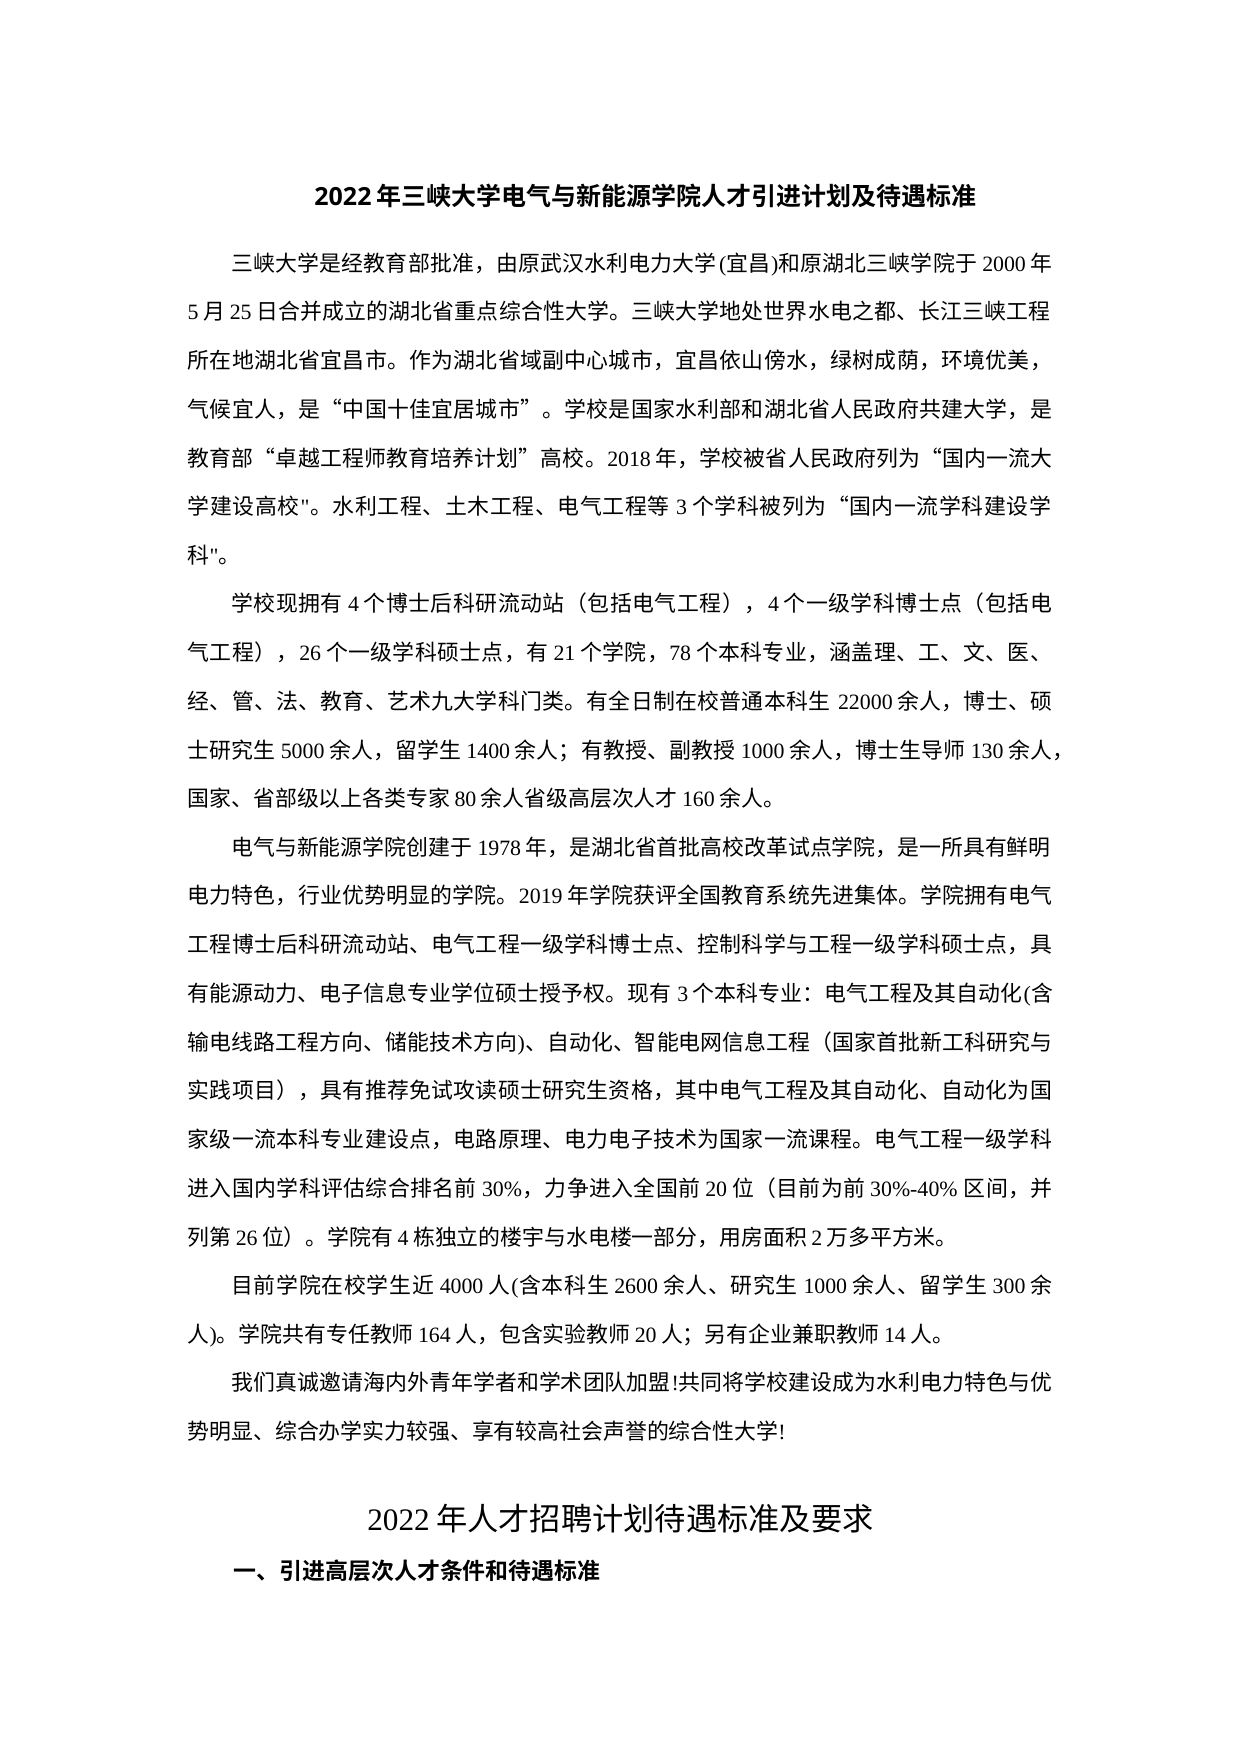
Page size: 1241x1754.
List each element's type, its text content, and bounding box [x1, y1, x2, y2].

text 三峡大学是经教育部批准，由原武汉水利电力大学(宜昌)和原湖北三峡学院于2000年5月25日合并成立的湖北省重点综合性大学。三峡大学地处世界水电之都、长江三峡工程所在地湖北省宜昌市。作为湖北省域副中心城市，宜昌依山傍水，绿树成荫，环境优美，气候宜人，是“中国十佳宜居城市”。学校是国家水利部和湖北省人民政府共建大学，是教育部“卓越工程师教育培养计划”高校。2018年，学校被省人民政府列为“国内一流大学建设高校"。水利工程、土木工程、电气工程等3个学科被列为“国内一流学科建设学科"。 [187, 245, 1053, 570]
text 2022年人才招聘计划待遇标准及要求 [187, 1494, 1053, 1539]
text 学校现拥有4个博士后科研流动站（包括电气工程），4个一级学科博士点（包括电气工程），26个一级学科硕士点，有21个学院，78个本科专业，涵盖理、工、文、医、经、管、法、教育、艺术九大学科门类。有全日制在校普通本科生22000余人，博士、硕士研究生5000余人，留学生1400余人；有教授、副教授1000余人，博士生导师130余人，国家、省部级以上各类专家80余人省级高层次人才160余人。 [187, 586, 1053, 813]
text 我们真诚邀请海内外青年学者和学术团队加盟!共同将学校建设成为水利电力特色与优势明显、综合办学实力较强、享有较高社会声誉的综合性大学! [187, 1365, 1053, 1446]
text 目前学院在校学生近4000人(含本科生2600余人、研究生1000余人、留学生300余人)。学院共有专任教师164人，包含实验教师20人；另有企业兼职教师14人。 [187, 1268, 1053, 1349]
text 一、引进高层次人才条件和待遇标准 [187, 1553, 1053, 1586]
text 电气与新能源学院创建于1978年，是湖北省首批高校改革试点学院，是一所具有鲜明电力特色，行业优势明显的学院。2019年学院获评全国教育系统先进集体。学院拥有电气工程博士后科研流动站、电气工程一级学科博士点、控制科学与工程一级学科硕士点，具有能源动力、电子信息专业学位硕士授予权。现有3个本科专业：电气工程及其自动化(含输电线路工程方向、储能技术方向)、自动化、智能电网信息工程（国家首批新工科研究与实践项目），具有推荐免试攻读硕士研究生资格，其中电气工程及其自动化、自动化为国家级一流本科专业建设点，电路原理、电力电子技术为国家一流课程。电气工程一级学科进入国内学科评估综合排名前30%，力争进入全国前20位（目前为前30%-40% 区间，并列第26位）。学院有4栋独立的楼宇与水电楼一部分，用房面积2万多平方米。 [187, 829, 1053, 1252]
text 2022年三峡大学电气与新能源学院人才引进计划及待遇标准 [187, 162, 1053, 227]
